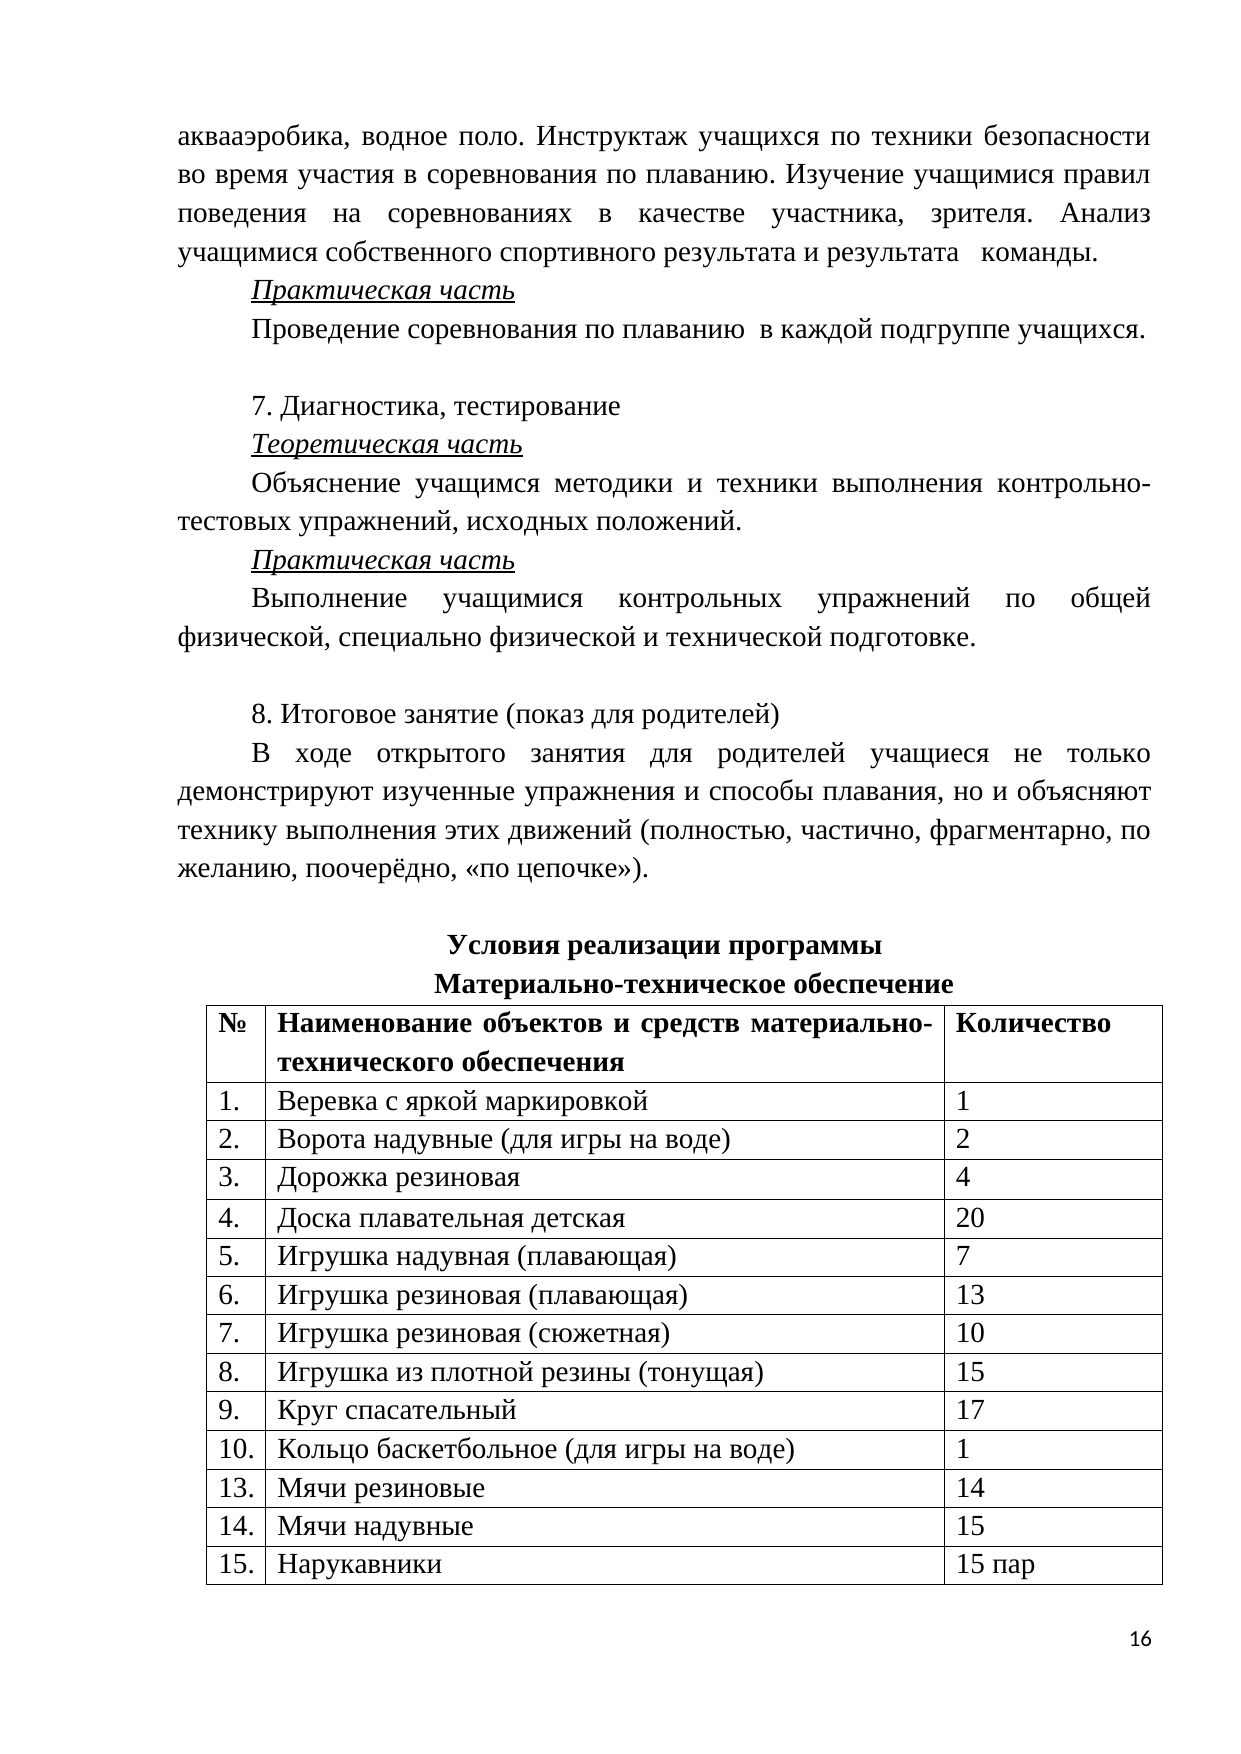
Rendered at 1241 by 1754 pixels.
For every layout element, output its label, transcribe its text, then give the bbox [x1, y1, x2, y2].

table_header Наименование объектов и средств материально-технического обеспечения [266, 1006, 944, 1082]
text Практическая часть [177, 272, 1152, 306]
table_cell Нарукавники [266, 1547, 944, 1584]
text Теоретическая часть [177, 426, 1152, 460]
table_cell Мячи надувные [266, 1508, 944, 1546]
table_cell 20 [945, 1200, 1162, 1237]
table_cell Игрушка резиновая (сюжетная) [266, 1315, 944, 1353]
table_cell 2 [945, 1121, 1162, 1158]
table_cell 13. [207, 1470, 265, 1507]
table_cell 10. [207, 1431, 265, 1469]
table_cell 17 [945, 1392, 1162, 1430]
table_cell 7 [945, 1239, 1162, 1276]
table_cell Доска плавательная детская [266, 1200, 944, 1237]
table_cell 1 [945, 1431, 1162, 1469]
table_cell Круг спасательный [266, 1392, 944, 1430]
table_cell 10 [945, 1315, 1162, 1353]
table_cell Веревка с яркой маркировкой [266, 1083, 944, 1120]
table_cell Ворота надувные (для игры на воде) [266, 1121, 944, 1158]
table_cell Мячи резиновые [266, 1470, 944, 1507]
table_cell Игрушка резиновая (плавающая) [266, 1277, 944, 1314]
table_cell Игрушка из плотной резины (тонущая) [266, 1354, 944, 1391]
table_cell 9. [207, 1392, 265, 1430]
table_cell Дорожка резиновая [266, 1160, 944, 1199]
table_cell 1 [945, 1083, 1162, 1120]
text В ходе открытого занятия для родителей учащиеся не только демонстрируют изученные упражнения и способы плавания, но и объясняют технику выполнения этих движений (полностью, частично, фрагментарно, по желанию, поочерёдно, «по цепочке»). [177, 735, 1152, 884]
table_cell 15 пар [945, 1547, 1162, 1584]
table_cell Кольцо баскетбольное (для игры на воде) [266, 1431, 944, 1469]
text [177, 118, 1152, 267]
table_cell 5. [207, 1239, 265, 1276]
table_cell 13 [945, 1277, 1162, 1314]
table_cell 1. [207, 1083, 265, 1120]
table_cell 15. [207, 1547, 265, 1584]
table_cell 14. [207, 1508, 265, 1546]
table_cell 8. [207, 1354, 265, 1391]
table_cell 3. [207, 1160, 265, 1199]
table_header Количество [945, 1006, 1162, 1082]
table_cell 6. [207, 1277, 265, 1314]
text Проведение соревнования по плаванию в каждой подгруппе учащихся. [177, 311, 1152, 344]
text Объяснение учащимся методики и техники выполнения контрольно-тестовых упражнений, исходных положений. [177, 465, 1152, 537]
text Выполнение учащимися контрольных упражнений по общей физической, специально физической и технической подготовке. [177, 581, 1152, 653]
table_cell 15 [945, 1354, 1162, 1391]
table_cell 7. [207, 1315, 265, 1353]
table_cell 14 [945, 1470, 1162, 1507]
text Практическая часть [177, 542, 1152, 576]
table_cell 15 [945, 1508, 1162, 1546]
table_cell Игрушка надувная (плавающая) [266, 1239, 944, 1276]
table_header № [207, 1006, 265, 1082]
table_cell 4. [207, 1200, 265, 1237]
table_cell 2. [207, 1121, 265, 1158]
table_cell 4 [945, 1160, 1162, 1199]
text Условия реализации программы [177, 927, 1152, 961]
text 7. Диагностика, тестирование [177, 388, 1152, 421]
text 8. Итоговое занятие (показ для родителей) [177, 696, 1152, 730]
text Материально-техническое обеспечение [177, 966, 1152, 999]
